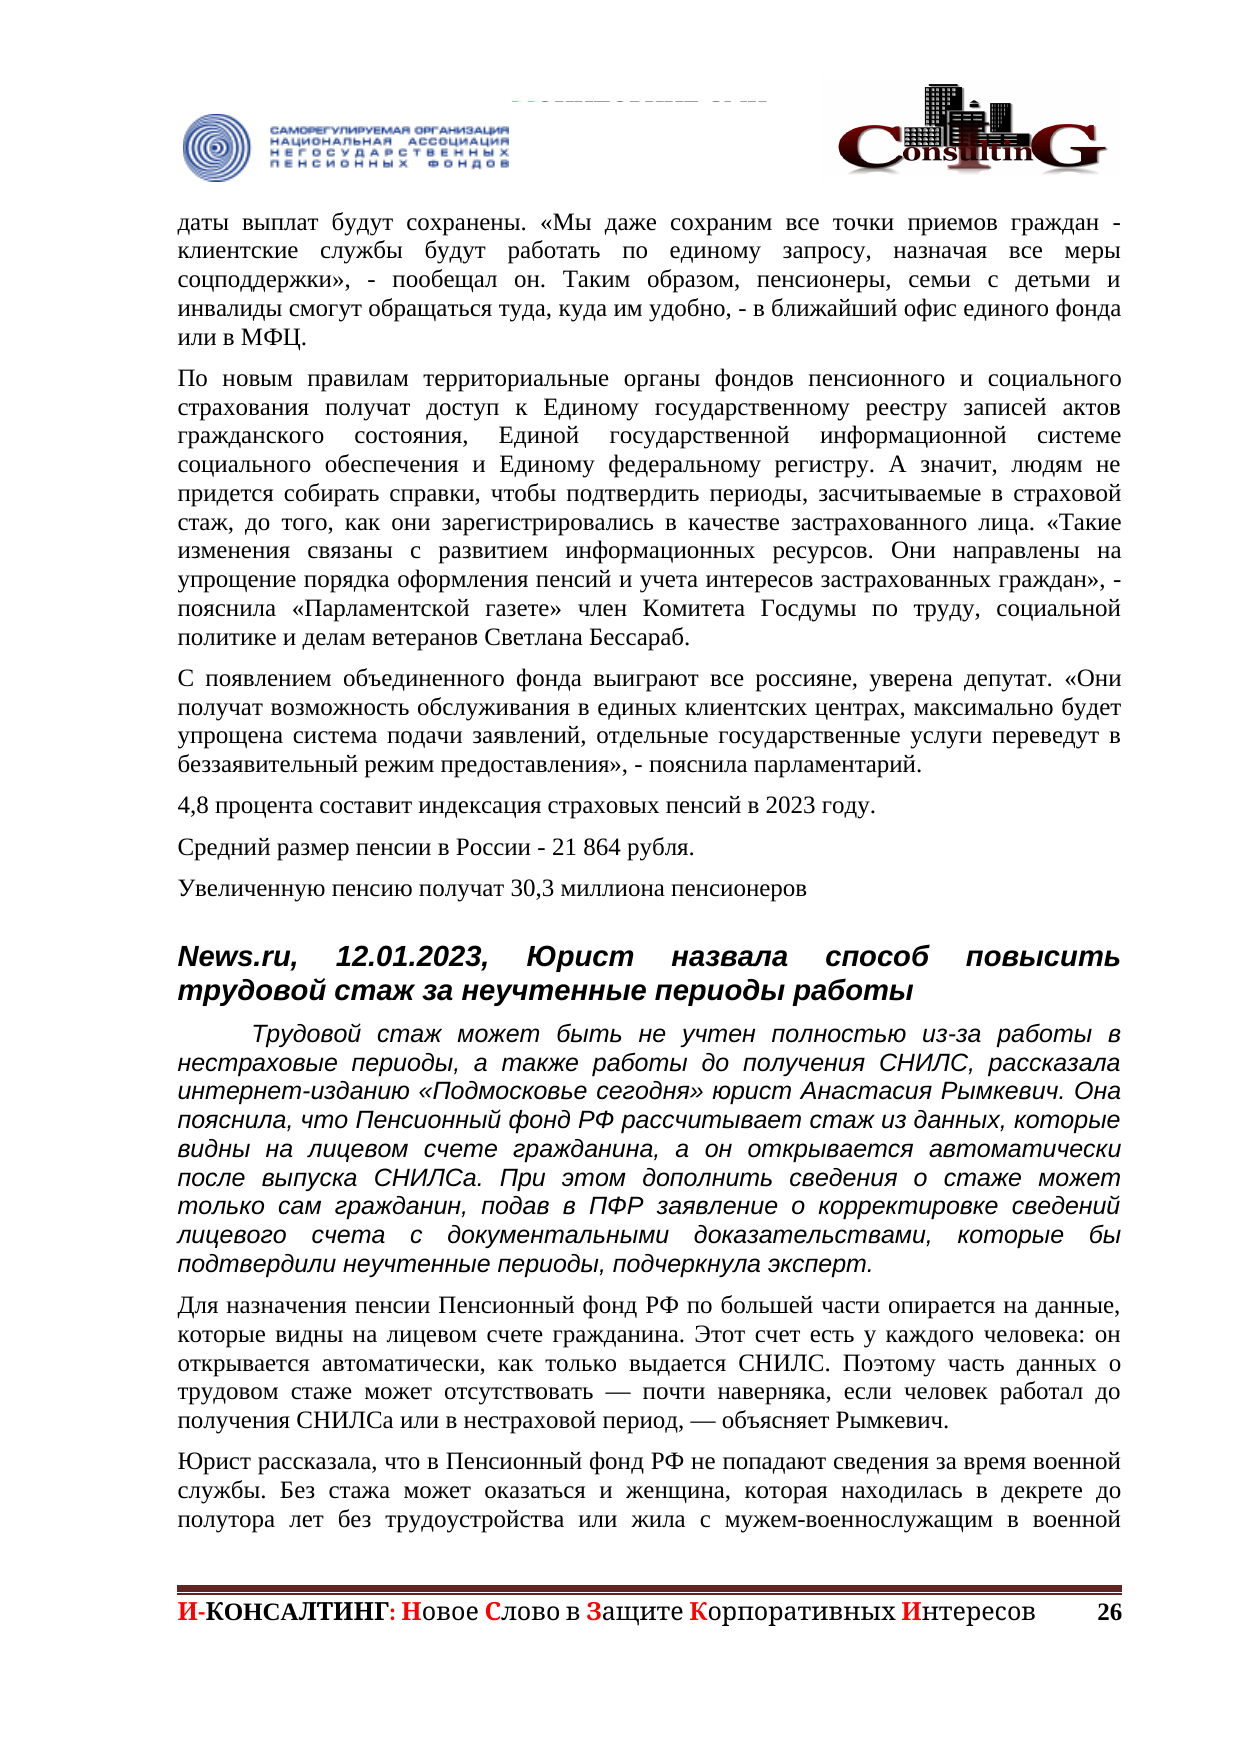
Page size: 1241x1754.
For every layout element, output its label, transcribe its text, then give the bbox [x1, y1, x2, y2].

text По новым правилам территориальные органы фондов пенсионного и социального страхования получат доступ к Eдиному государственному реестру записей актов гражданского состояния, Eдиной государственной информационной системе социального обеспечения и Eдиному федеральному регистру. А значит, людям не придется собирать справки, чтобы подтвердить периоды, засчитываемые в страховой стаж, до того, как они зарегистрировались в качестве застрахованного лица. «Такие изменения связаны с развитием информационных ресурсов. Они направлены на упрощение порядка оформления пенсий и учета интересов застрахованных граждан», - пояснила «Парламентской газете» член Комитета Госдумы по труду, социальной политике и делам ветеранов Светлана Бессараб. [177, 363, 1122, 651]
picture [183, 114, 509, 182]
text 4,8 процента составит индексация страховых пенсий в 2023 году. [177, 791, 1122, 819]
text С появлением объединенного фонда выиграют все россияне, уверена депутат. «Они получат возможность обслуживания в единых клиентских центрах, максимально будет упрощена система подачи заявлений, отдельные государственные услуги переведут в беззаявительный режим предоставления», - пояснила парламентарий. [177, 663, 1122, 778]
text Для назначения пенсии Пенсионный фонд РФ по большей части опирается на данные, которые видны на лицевом счете гражданина. Этот счет есть у каждого человека: он открывается автоматически, как только выдается СНИЛС. Поэтому часть данных о трудовом стаже может отсутствовать — почти наверняка, если человек работал до получения СНИЛСа или в нестраховой период, — объясняет Рымкевич. [177, 1290, 1122, 1434]
picture [821, 73, 1122, 182]
subtitle Трудовой стаж может быть не учтен полностью из-за работы в нестраховые периоды, а также работы до получения СНИЛС, рассказала интернет-изданию «Подмосковье сегодня» юрист Анастасия Рымкевич. Она пояснила, что Пенсионный фонд РФ рассчитывает стаж из данных, которые видны на лицевом счете гражданина, а он открывается автоматически после выпуска СНИЛСа. При этом дополнить сведения о стаже может только сам гражданин, подав в ПФР заявление о корректировке сведений лицевого счета с документальными доказательствами, которые бы подтвердили неучтенные периоды, подчеркнула эксперт. [177, 1019, 1122, 1278]
subtitle News.ru, 12.01.2023, Юрист назвала способ повысить трудовой стаж за неучтенные периоды работы [177, 939, 1122, 1006]
text Средний размер пенсии в России - 21 864 рубля. [177, 832, 1122, 861]
text Увеличенную пенсию получат 30,3 миллиона пенсионеров [177, 873, 1122, 902]
